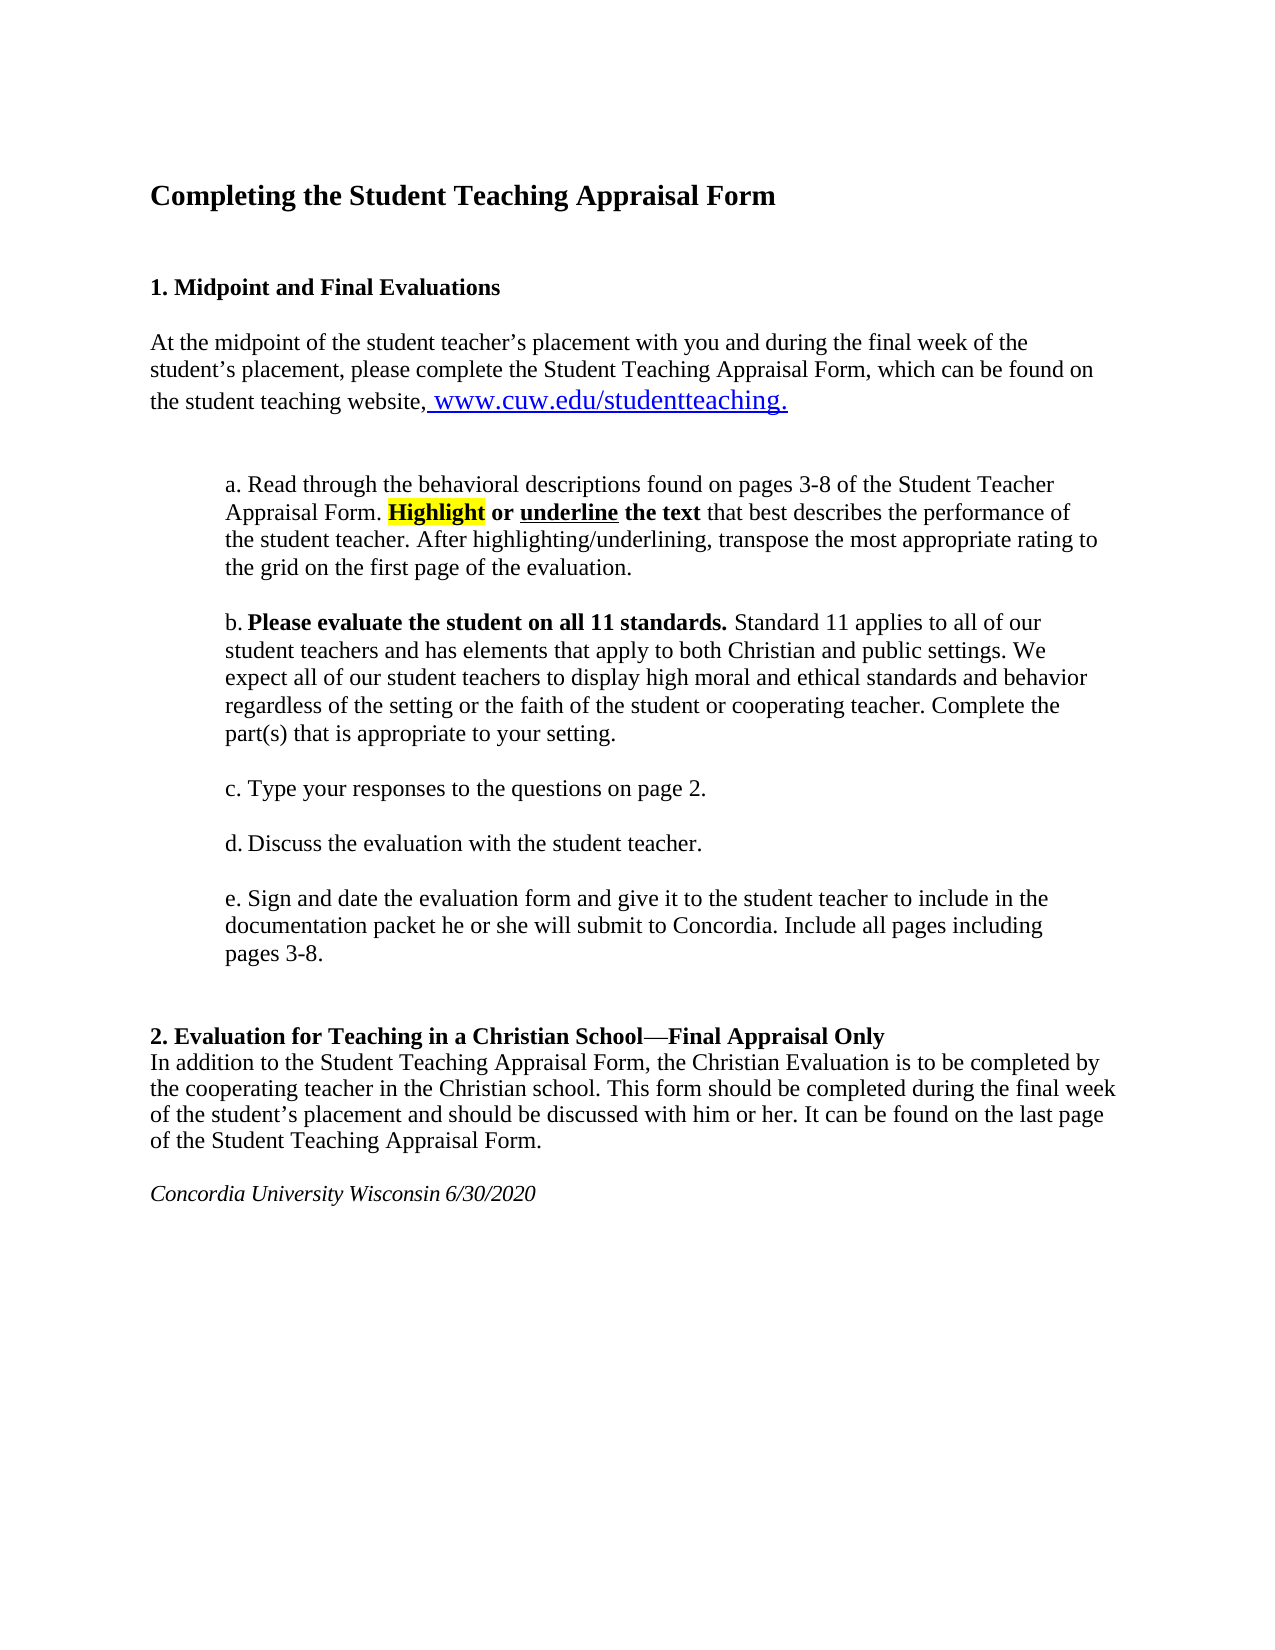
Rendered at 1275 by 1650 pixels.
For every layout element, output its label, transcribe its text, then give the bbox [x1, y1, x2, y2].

text At the midpoint of the student teacher’s placement with you and during the final week of the student’s placement, please complete the Student Teaching Appraisal Form, which can be found on [150, 328, 1102, 383]
text In addition to the Student Teaching Appraisal Form, the Christian Evaluation is to be completed by the cooperating teacher in the Christian school. This form should be completed during the final week of the student’s placement and should be discussed with him or her. It can be found on the last page of the Student Teaching Appraisal Form. [150, 1050, 1125, 1154]
text 1. Midpoint and Final Evaluations [150, 274, 1125, 301]
text Concordia University Wisconsin 6/30/2020 [150, 1181, 1125, 1207]
list Discuss the evaluation with the student teacher. [225, 829, 1125, 857]
text 2. Evaluation for Teaching in a Christian School—Final Appraisal Only [150, 1022, 1125, 1050]
list Please evaluate the student on all 11 standards. Standard 11 applies to all of our student teachers and has elements that apply to both Christian and public settings. We expect all of our student teachers to display high moral and ethical standards and behavior regardless of the setting or the faith of the student or cooperating teacher. Complete the part(s) that is appropriate to your setting. [225, 608, 1102, 747]
text the student teaching website, www.cuw.edu/studentteaching. [150, 383, 1125, 416]
list Sign and date the evaluation form and give it to the student teacher to include in the documentation packet he or she will submit to Concordia. Include all pages including pages 3-8. [225, 884, 1050, 967]
text Completing the Student Teaching Appraisal Form [150, 179, 1125, 212]
list Read through the behavioral descriptions found on pages 3-8 of the Student Teacher Appraisal Form. Highlight or underline the text that best describes the performance of the student teacher. After highlighting/underlining, transpose the most appropriate rating to the grid on the first page of the evaluation. [225, 471, 1102, 581]
list Type your responses to the questions on page 2. [225, 774, 1125, 802]
